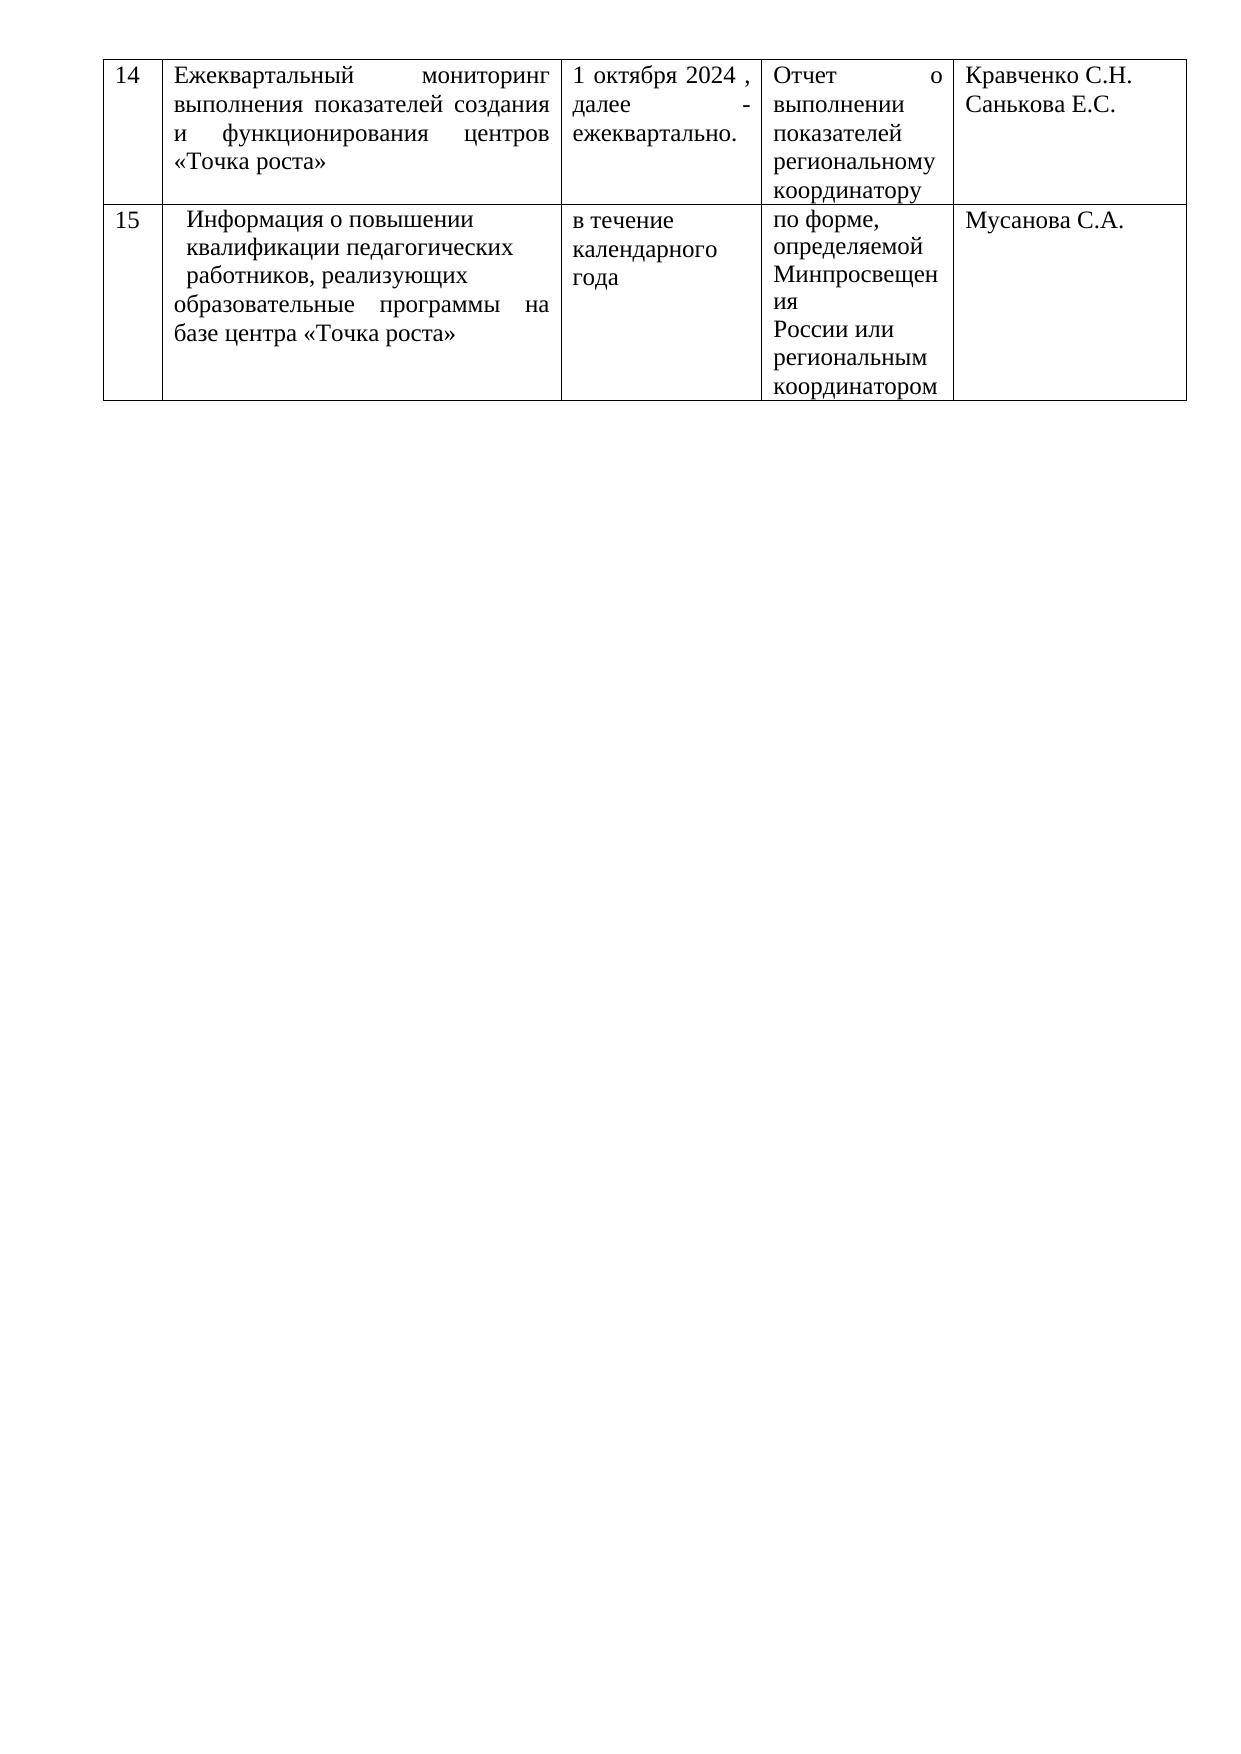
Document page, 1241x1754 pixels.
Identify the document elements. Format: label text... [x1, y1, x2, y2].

table_cell 15 [104, 205, 162, 400]
table_cell Отчет о выполнении показателей региональному координатору [762, 60, 953, 204]
table_cell по форме, определяемой Минпросвещения России или региональным координатором [762, 205, 953, 400]
table_cell 1 октября 2024 , далее - ежеквартально. [562, 60, 761, 204]
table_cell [954, 60, 1186, 204]
table_cell Мусанова С.А. [954, 205, 1186, 400]
table_cell Ежеквартальный мониторинг выполнения показателей создания и функционирования центров «Точка роста» [163, 60, 561, 204]
table_cell в течение календарного года [562, 205, 761, 400]
table_cell 14 [104, 60, 162, 204]
table_cell Информация о повышении квалификации педагогических работников, реализующих образовательные программы на базе центра «Точка роста» [163, 205, 561, 400]
